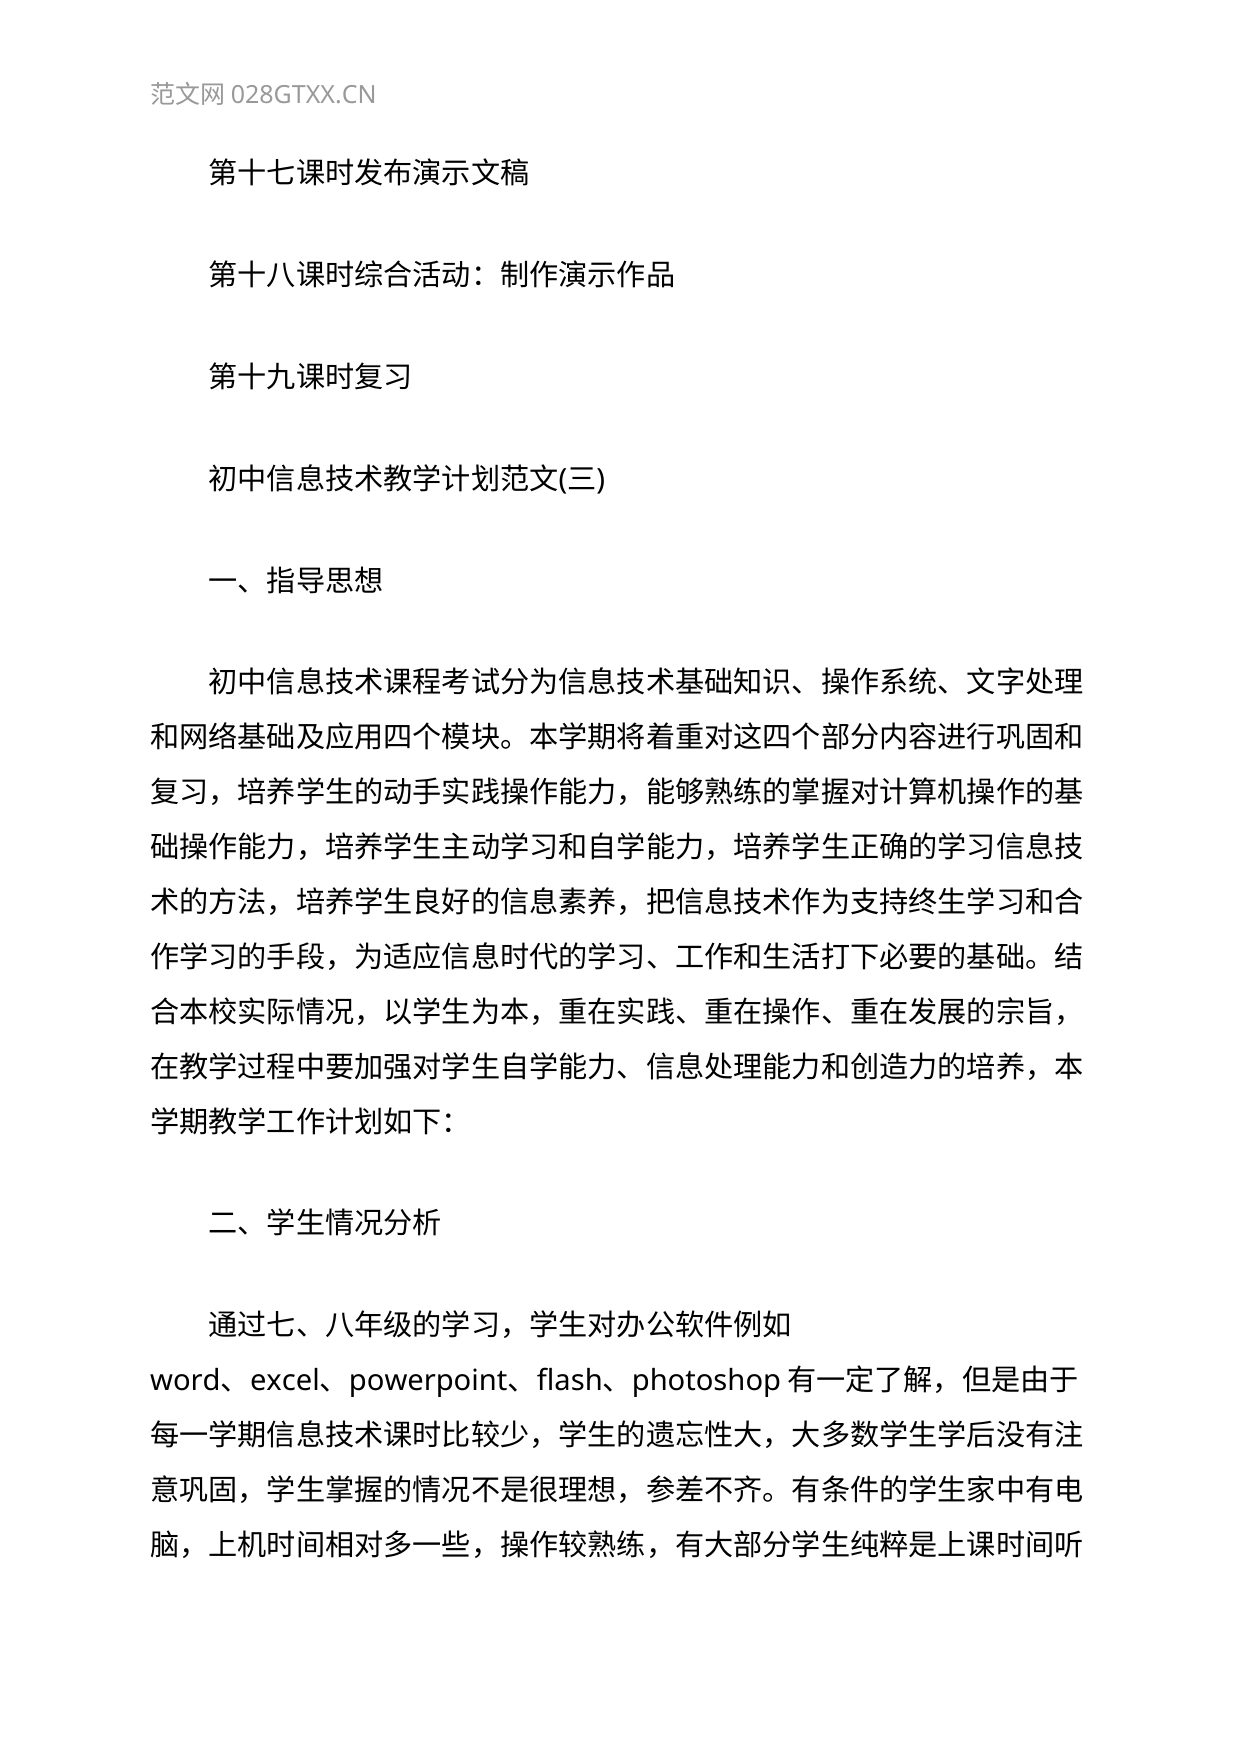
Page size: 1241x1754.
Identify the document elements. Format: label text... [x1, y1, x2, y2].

text 初中信息技术课程考试分为信息技术基础知识、操作系统、文字处理和网络基础及应用四个模块。本学期将着重对这四个部分内容进行巩固和复习，培养学生的动手实践操作能力，能够熟练的掌握对计算机操作的基础操作能力，培养学生主动学习和自学能力，培养学生正确的学习信息技术的方法，培养学生良好的信息素养，把信息技术作为支持终生学习和合作学习的手段，为适应信息时代的学习、工作和生活打下必要的基础。结合本校实际情况，以学生为本，重在实践、重在操作、重在发展的宗旨，在教学过程中要加强对学生自学能力、信息处理能力和创造力的培养，本学期教学工作计划如下： [150, 659, 1090, 1141]
text 第十九课时复习 [150, 353, 1090, 396]
text 第十八课时综合活动：制作演示作品 [150, 252, 1090, 294]
text 二、学生情况分析 [150, 1200, 1090, 1242]
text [150, 1302, 1090, 1564]
text 一、指导思想 [150, 557, 1090, 599]
text 第十七课时发布演示文稿 [150, 150, 1090, 192]
text 初中信息技术教学计划范文(三) [150, 455, 1090, 498]
